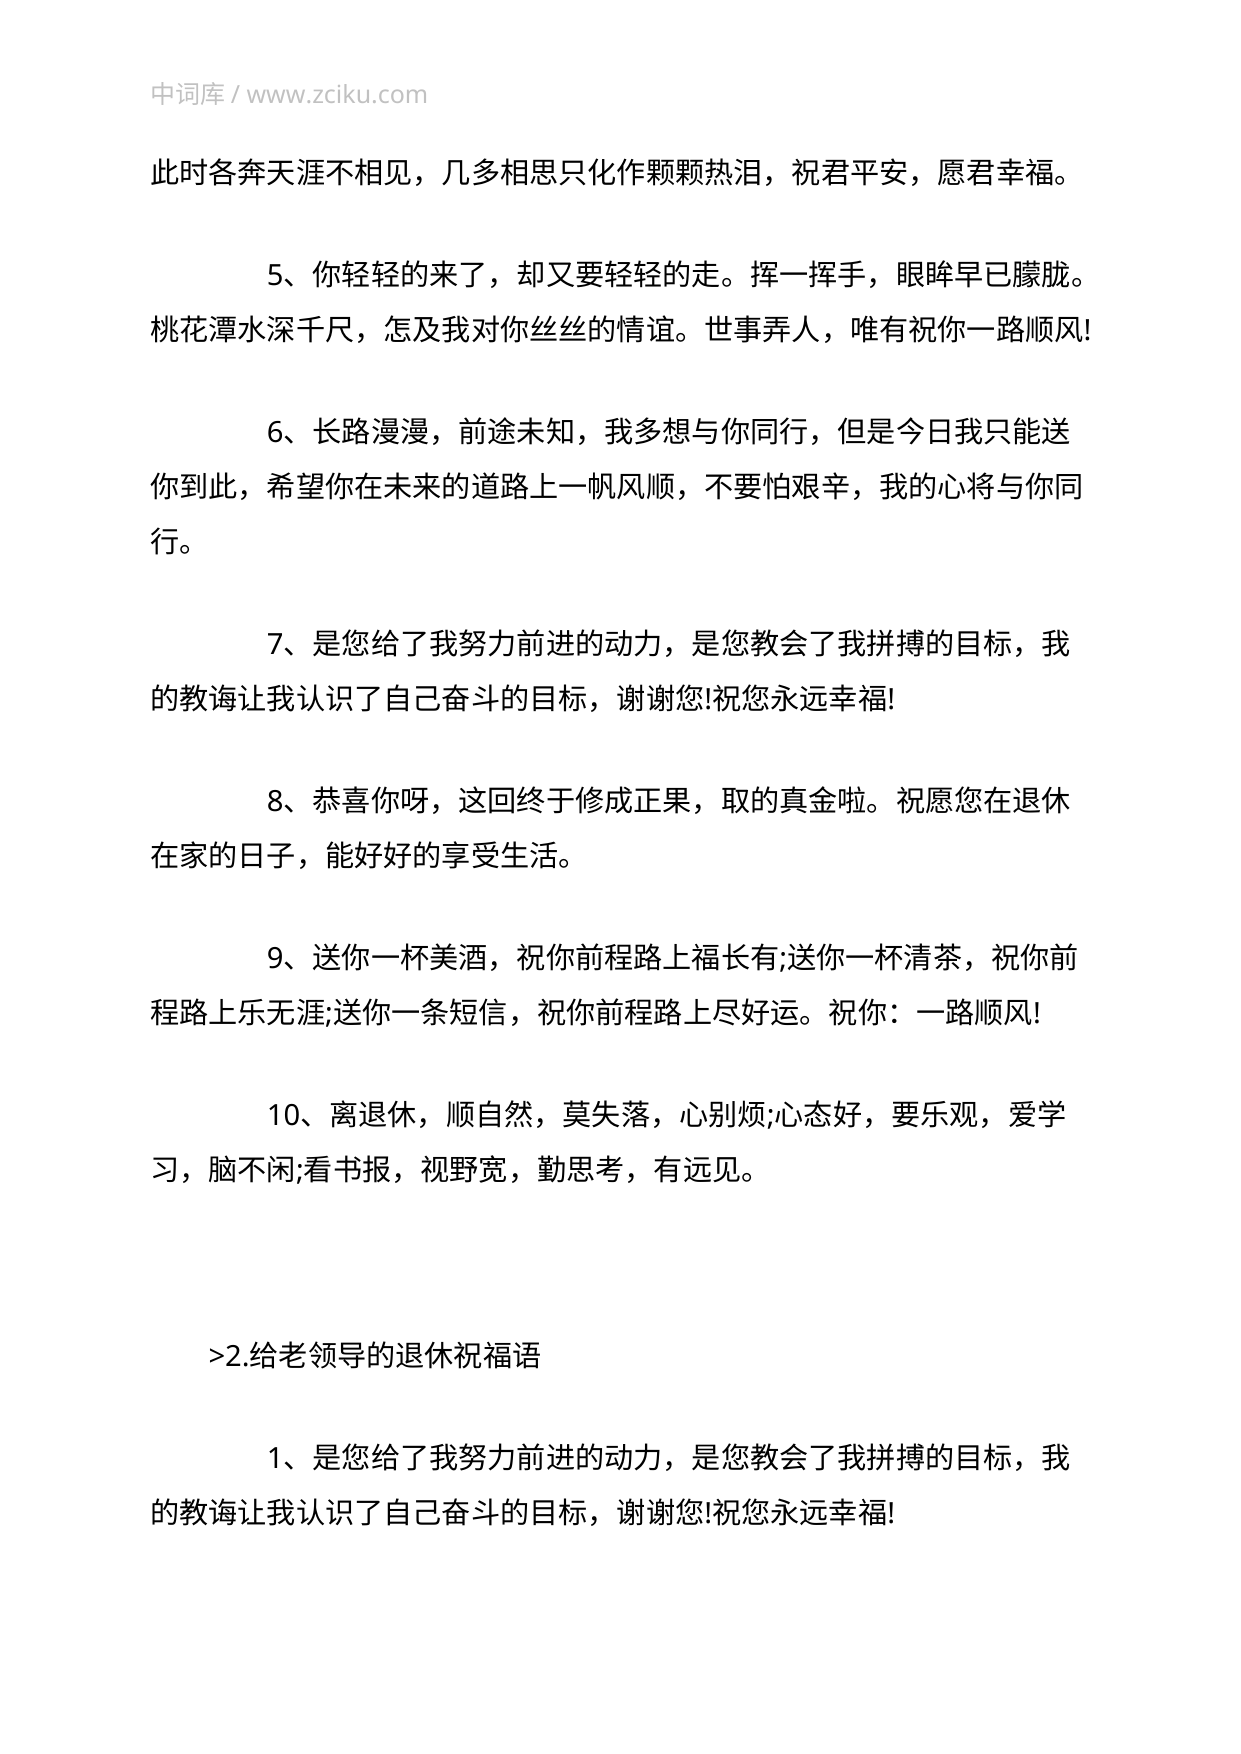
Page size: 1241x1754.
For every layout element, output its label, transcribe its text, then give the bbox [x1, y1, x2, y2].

text 10、离退休，顺自然，莫失落，心别烦;心态好，要乐观，爱学习，脑不闲;看书报，视野宽，勤思考，有远见。 [150, 1091, 1090, 1188]
text 9、送你一杯美酒，祝你前程路上福长有;送你一杯清茶，祝你前程路上乐无涯;送你一条短信，祝你前程路上尽好运。祝你：一路顺风! [150, 934, 1090, 1032]
text 8、恭喜你呀，这回终于修成正果，取的真金啦。祝愿您在退休在家的日子，能好好的享受生活。 [150, 777, 1090, 875]
text 1、是您给了我努力前进的动力，是您教会了我拼搏的目标，我的教诲让我认识了自己奋斗的目标，谢谢您!祝您永远幸福! [150, 1434, 1090, 1532]
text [150, 150, 1090, 192]
text 7、是您给了我努力前进的动力，是您教会了我拼搏的目标，我的教诲让我认识了自己奋斗的目标，谢谢您!祝您永远幸福! [150, 620, 1090, 718]
text >2.给老领导的退休祝福语 [150, 1332, 1090, 1375]
text 5、你轻轻的来了，却又要轻轻的走。挥一挥手，眼眸早已朦胧。桃花潭水深千尺，怎及我对你丝丝的情谊。世事弄人，唯有祝你一路顺风! [150, 252, 1090, 349]
text 6、长路漫漫，前途未知，我多想与你同行，但是今日我只能送你到此，希望你在未来的道路上一帆风顺，不要怕艰辛，我的心将与你同行。 [150, 409, 1090, 561]
